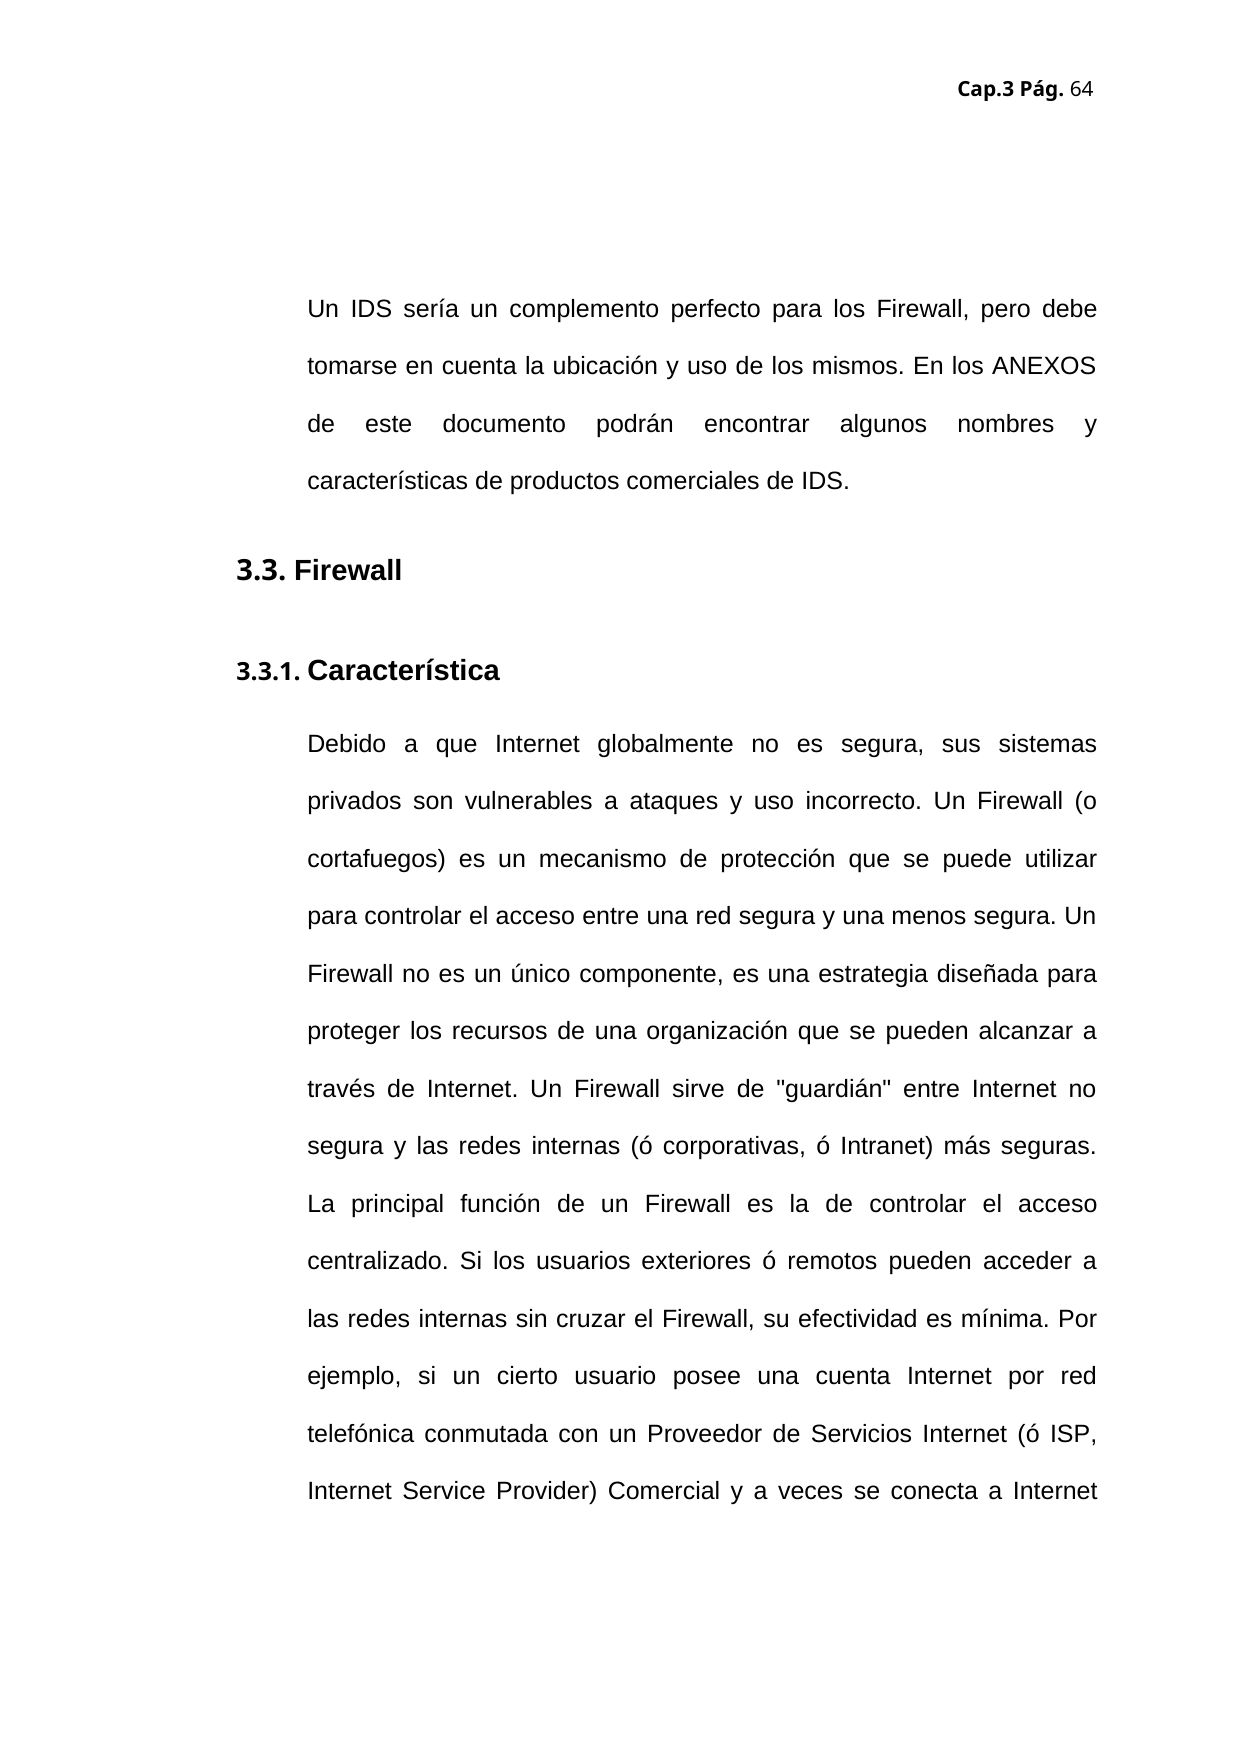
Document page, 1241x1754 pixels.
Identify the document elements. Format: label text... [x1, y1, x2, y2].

text Un IDS sería un complemento perfecto para los Firewall, pero debe tomarse en cuenta la ubicación y uso de los mismos. En los ANEXOS de este documento podrán encontrar algunos nombres y características de productos comerciales de IDS. [307, 294, 1098, 495]
subtitle Firewall [236, 549, 1098, 588]
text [307, 729, 1098, 1505]
subtitle Característica [236, 653, 1098, 688]
